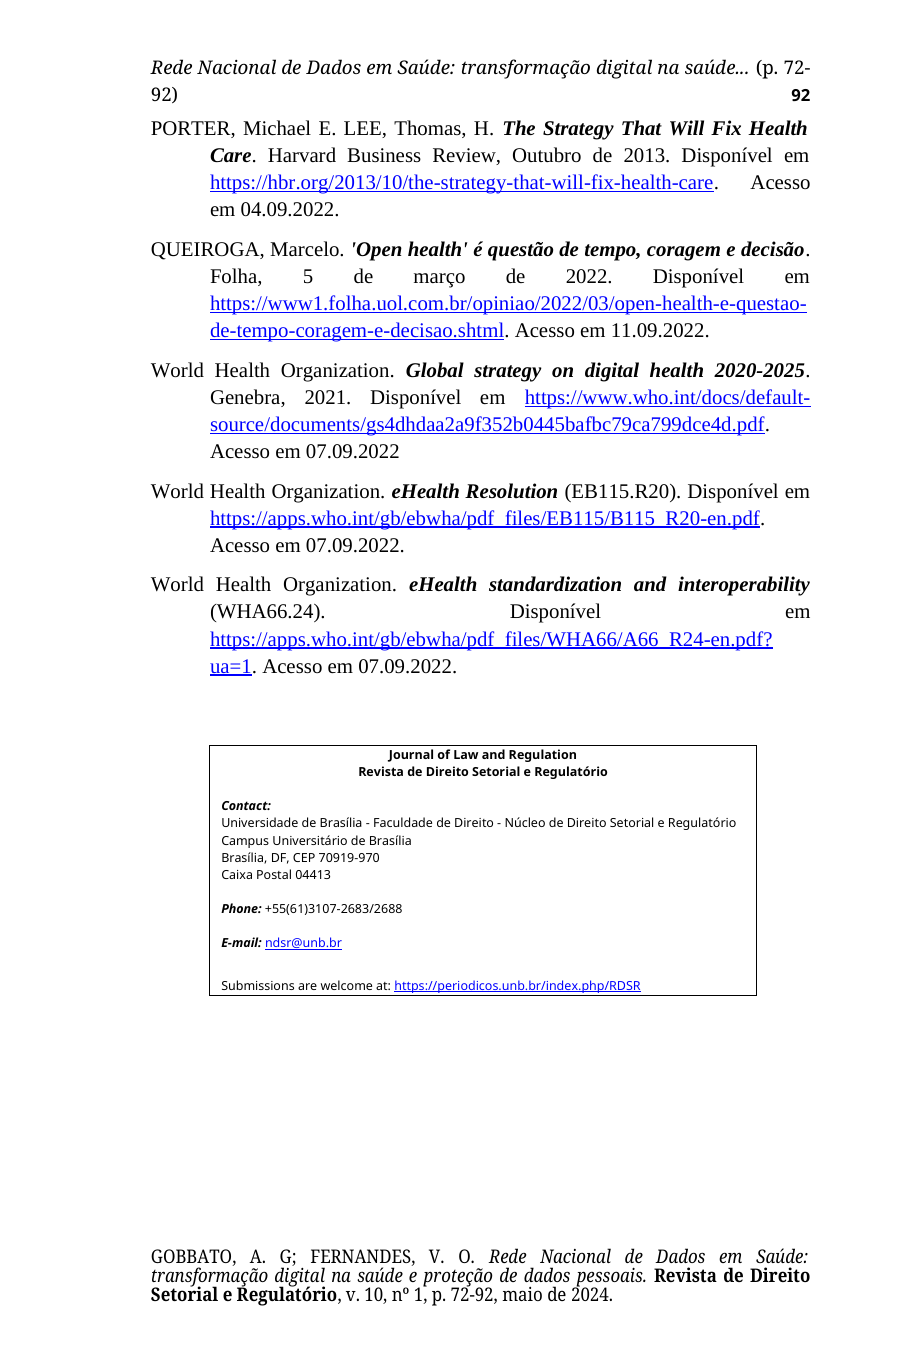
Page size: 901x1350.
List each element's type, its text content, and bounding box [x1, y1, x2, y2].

text World Health Organization. Global strategy on digital health 2020-2025. Genebra, 2021. Disponível em https://www.who.int/docs/default-source/documents/gs4dhdaa2a9f352b0445bafbc79ca799dce4d.pdf. Acesso em 07.09.2022 [151, 356, 810, 464]
text World Health Organization. eHealth standardization and interoperability (WHA66.24). Disponível em https://apps.who.int/gb/ebwha/pdf_files/WHA66/A66_R24-en.pdf?ua=1. Acesso em 07.09.2022. [151, 570, 810, 678]
table_header Journal of Law and Regulation Revista de Direito Setorial e Regulatório Contact: Universidade de Brasília - Faculdade de Direito - Núcleo de Direito Setorial e Regulatório Campus Universitário de Brasília Brasília, DF, CEP 70919-970 Caixa Postal 04413 Phone: +55(61)3107-2683/2688 E-mail: ndsr@unb.br Submissions are welcome at: https://periodicos.unb.br/index.php/RDSR [210, 746, 756, 995]
text PORTER, Michael E. LEE, Thomas, H. The Strategy That Will Fix Health Care. Harvard Business Review, Outubro de 2013. Disponível em https://hbr.org/2013/10/the-strategy-that-will-fix-health-care. Acesso em 04.09.2022. [151, 114, 810, 222]
text QUEIROGA, Marcelo. 'Open health' é questão de tempo, coragem e decisão. Folha, 5 de março de 2022. Disponível em https://www1.folha.uol.com.br/opiniao/2022/03/open-health-e-questao-de-tempo-coragem-e-decisao.shtml. Acesso em 11.09.2022. [151, 235, 810, 343]
text World Health Organization. eHealth Resolution (EB115.R20). Disponível em https://apps.who.int/gb/ebwha/pdf_files/EB115/B115_R20-en.pdf. Acesso em 07.09.2022. [151, 476, 810, 558]
